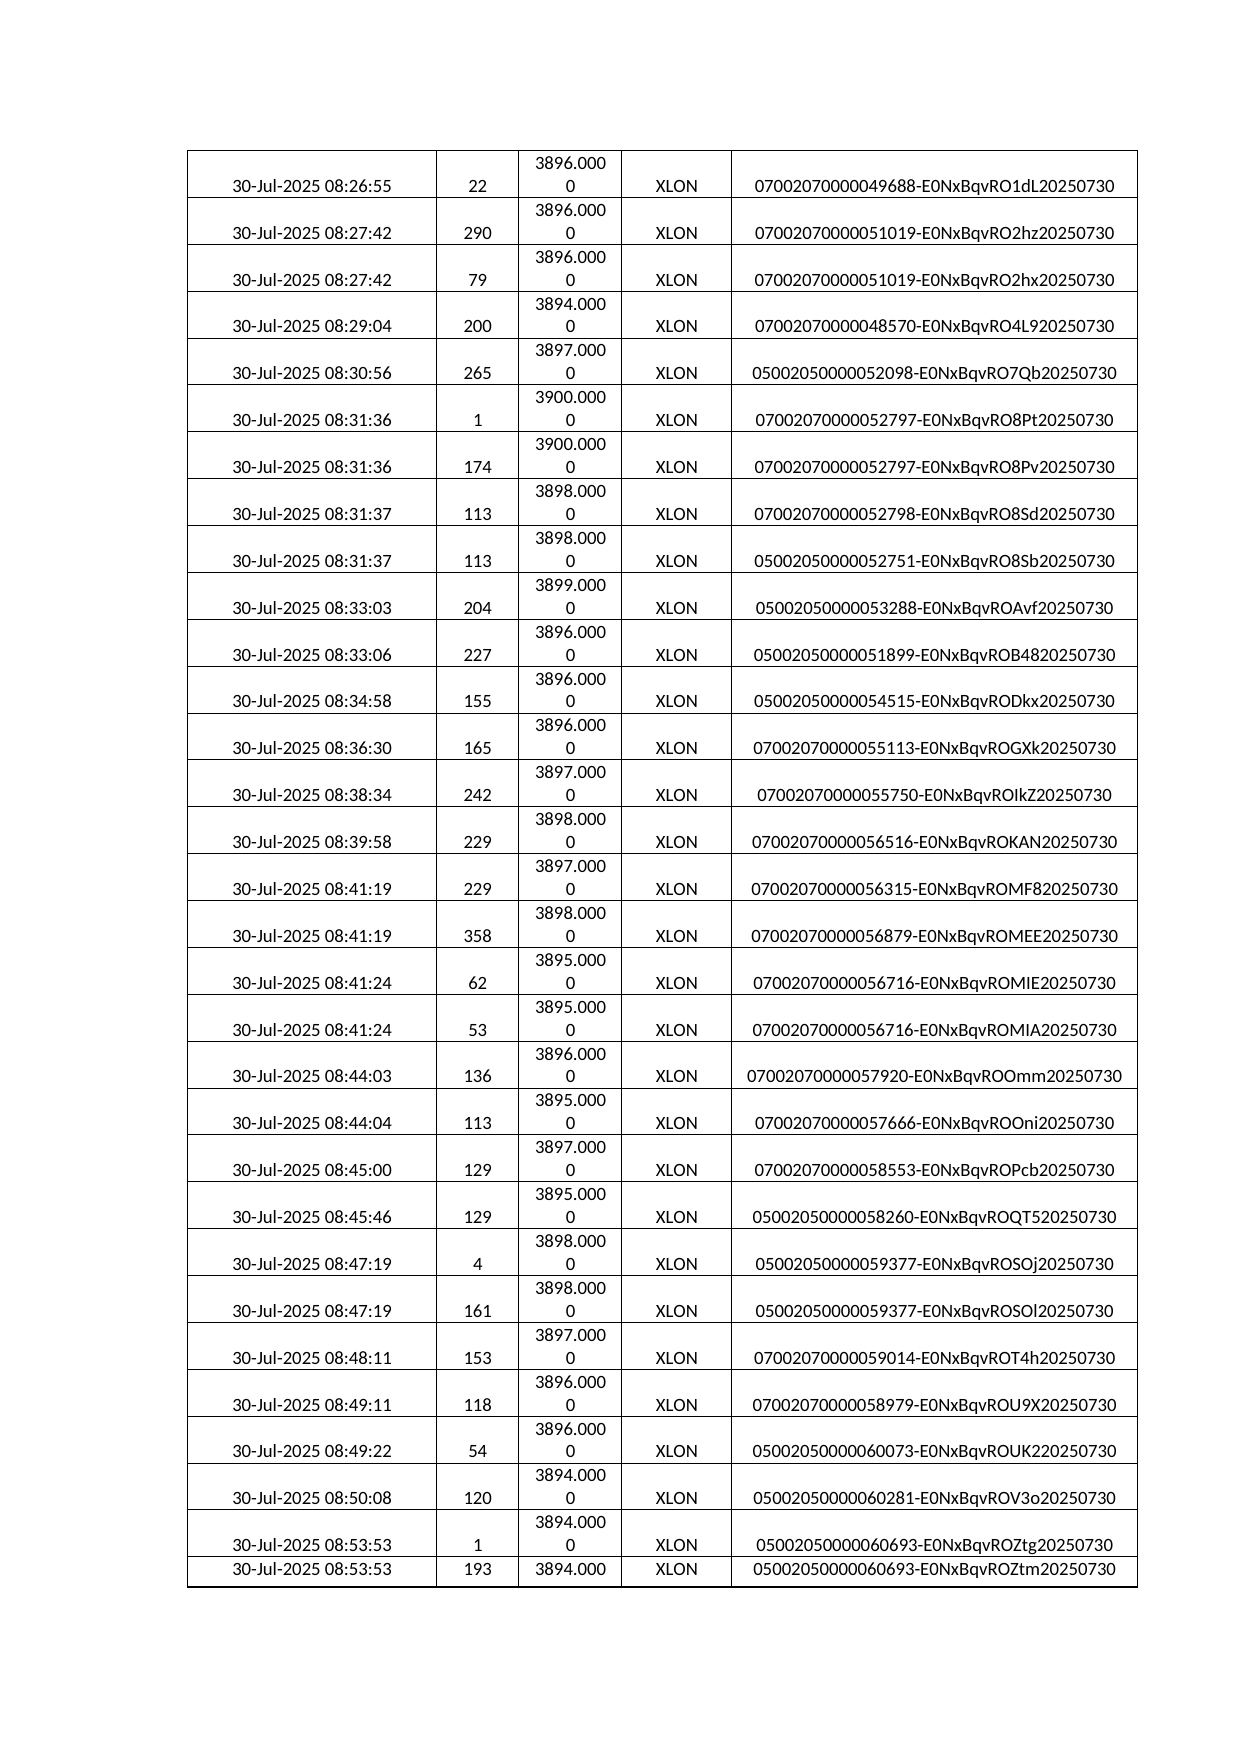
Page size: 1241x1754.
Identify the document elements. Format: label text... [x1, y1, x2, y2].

table_cell 227 [437, 620, 518, 666]
table_cell 3898.0000 [519, 901, 621, 947]
table_cell 3897.0000 [519, 339, 621, 384]
table_cell XLON [622, 620, 731, 666]
table_cell 30-Jul-2025 08:27:42 [188, 198, 436, 244]
table_cell 05002050000053288-E0NxBqvROAvf20250730 [732, 573, 1137, 619]
table_cell XLON [622, 1135, 731, 1181]
table_cell 3898.0000 [519, 526, 621, 572]
table_cell 07002070000055113-E0NxBqvROGXk20250730 [732, 714, 1137, 759]
table_cell 129 [437, 1135, 518, 1181]
table_cell XLON [622, 1229, 731, 1275]
table_cell 3896.0000 [519, 198, 621, 244]
table_cell XLON [622, 1323, 731, 1369]
table_cell 3898.0000 [519, 1276, 621, 1322]
table_cell 3900.0000 [519, 385, 621, 431]
table_cell 05002050000060693-E0NxBqvROZtg20250730 [732, 1510, 1137, 1556]
table_cell XLON [622, 1557, 731, 1586]
table_cell 30-Jul-2025 08:45:46 [188, 1182, 436, 1228]
table_cell XLON [622, 1276, 731, 1322]
table_cell 30-Jul-2025 08:38:34 [188, 760, 436, 806]
table_cell 07002070000051019-E0NxBqvRO2hx20250730 [732, 245, 1137, 291]
table_cell 3898.0000 [519, 807, 621, 853]
table_cell 22 [437, 151, 518, 197]
table_cell XLON [622, 995, 731, 1041]
table_cell 05002050000059377-E0NxBqvROSOj20250730 [732, 1229, 1137, 1275]
table_cell 3897.0000 [519, 854, 621, 900]
table_cell 113 [437, 1089, 518, 1134]
table_cell 07002070000057666-E0NxBqvROOni20250730 [732, 1089, 1137, 1134]
table_cell 174 [437, 432, 518, 478]
table_cell 155 [437, 667, 518, 712]
table_cell 62 [437, 948, 518, 994]
table_cell 07002070000057920-E0NxBqvROOmm20250730 [732, 1042, 1137, 1087]
table_cell 30-Jul-2025 08:44:03 [188, 1042, 436, 1087]
table_cell 79 [437, 245, 518, 291]
table_cell 30-Jul-2025 08:45:00 [188, 1135, 436, 1181]
table_cell 242 [437, 760, 518, 806]
table_cell XLON [622, 1417, 731, 1462]
table_cell 30-Jul-2025 08:31:37 [188, 526, 436, 572]
table_cell 165 [437, 714, 518, 759]
table_cell 118 [437, 1370, 518, 1416]
table_cell 05002050000054515-E0NxBqvRODkx20250730 [732, 667, 1137, 712]
table_cell 30-Jul-2025 08:31:36 [188, 432, 436, 478]
table_cell 30-Jul-2025 08:47:19 [188, 1229, 436, 1275]
table_cell 3896.0000 [519, 1417, 621, 1462]
table_cell 3899.0000 [519, 573, 621, 619]
table_cell 3897.0000 [519, 1323, 621, 1369]
table_cell 30-Jul-2025 08:41:19 [188, 854, 436, 900]
table_cell 30-Jul-2025 08:30:56 [188, 339, 436, 384]
table_cell 07002070000056516-E0NxBqvROKAN20250730 [732, 807, 1137, 853]
table_cell 07002070000056716-E0NxBqvROMIE20250730 [732, 948, 1137, 994]
table_cell 07002070000051019-E0NxBqvRO2hz20250730 [732, 198, 1137, 244]
table_cell XLON [622, 854, 731, 900]
table_cell 3897.0000 [519, 1135, 621, 1181]
table_cell 358 [437, 901, 518, 947]
table_cell XLON [622, 1370, 731, 1416]
table_cell 4 [437, 1229, 518, 1275]
table_cell 30-Jul-2025 08:49:11 [188, 1370, 436, 1416]
table_cell 113 [437, 526, 518, 572]
table_cell 3894.0000 [519, 292, 621, 337]
table_cell 30-Jul-2025 08:44:04 [188, 1089, 436, 1134]
table_cell XLON [622, 901, 731, 947]
table_cell 30-Jul-2025 08:29:04 [188, 292, 436, 337]
table_cell 3895.0000 [519, 1182, 621, 1228]
table_cell 07002070000048570-E0NxBqvRO4L920250730 [732, 292, 1137, 337]
table_cell 129 [437, 1182, 518, 1228]
table_cell 30-Jul-2025 08:31:36 [188, 385, 436, 431]
table_cell XLON [622, 807, 731, 853]
table_cell 07002070000058553-E0NxBqvROPcb20250730 [732, 1135, 1137, 1181]
table_cell XLON [622, 198, 731, 244]
table_cell 30-Jul-2025 08:31:37 [188, 479, 436, 525]
table_cell XLON [622, 667, 731, 712]
table_cell XLON [622, 432, 731, 478]
table_cell XLON [622, 948, 731, 994]
table_cell 3896.0000 [519, 245, 621, 291]
table_cell 3897.0000 [519, 760, 621, 806]
table_cell 05002050000052751-E0NxBqvRO8Sb20250730 [732, 526, 1137, 572]
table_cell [732, 1557, 1137, 1586]
table_cell 30-Jul-2025 08:27:42 [188, 245, 436, 291]
table_cell XLON [622, 526, 731, 572]
table_cell 30-Jul-2025 08:48:11 [188, 1323, 436, 1369]
table_cell 3896.0000 [519, 620, 621, 666]
table_cell 120 [437, 1464, 518, 1509]
table_cell 3898.0000 [519, 479, 621, 525]
table_cell 30-Jul-2025 08:34:58 [188, 667, 436, 712]
table_cell XLON [622, 292, 731, 337]
table_cell 3894.0000 [519, 1510, 621, 1556]
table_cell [188, 1557, 436, 1586]
table_cell 07002070000052797-E0NxBqvRO8Pv20250730 [732, 432, 1137, 478]
table_cell XLON [622, 1464, 731, 1509]
table_cell 136 [437, 1042, 518, 1087]
table_cell 30-Jul-2025 08:50:08 [188, 1464, 436, 1509]
table_cell 30-Jul-2025 08:47:19 [188, 1276, 436, 1322]
table_cell 07002070000049688-E0NxBqvRO1dL20250730 [732, 151, 1137, 197]
table_cell 3896.0000 [519, 714, 621, 759]
table_cell 200 [437, 292, 518, 337]
table_cell XLON [622, 339, 731, 384]
table_cell 3900.0000 [519, 432, 621, 478]
table_cell 30-Jul-2025 08:33:06 [188, 620, 436, 666]
table_cell 05002050000051899-E0NxBqvROB4820250730 [732, 620, 1137, 666]
table_cell 1 [437, 385, 518, 431]
table_cell 30-Jul-2025 08:53:53 [188, 1510, 436, 1556]
table_cell XLON [622, 1089, 731, 1134]
table_cell XLON [622, 1182, 731, 1228]
table_cell XLON [622, 151, 731, 197]
table_cell 30-Jul-2025 08:39:58 [188, 807, 436, 853]
table_cell 07002070000056716-E0NxBqvROMIA20250730 [732, 995, 1137, 1041]
table_cell 265 [437, 339, 518, 384]
table_cell 193 [437, 1557, 518, 1586]
table_cell 05002050000052098-E0NxBqvRO7Qb20250730 [732, 339, 1137, 384]
table_cell 3896.0000 [519, 1042, 621, 1087]
table_cell 3898.0000 [519, 1229, 621, 1275]
table_cell 3896.0000 [519, 1370, 621, 1416]
table_cell 30-Jul-2025 08:49:22 [188, 1417, 436, 1462]
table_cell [188, 151, 436, 197]
table_cell XLON [622, 760, 731, 806]
table_cell 161 [437, 1276, 518, 1322]
table_cell 07002070000052797-E0NxBqvRO8Pt20250730 [732, 385, 1137, 431]
table_cell 07002070000052798-E0NxBqvRO8Sd20250730 [732, 479, 1137, 525]
table_cell XLON [622, 1510, 731, 1556]
table_cell 07002070000056315-E0NxBqvROMF820250730 [732, 854, 1137, 900]
table_cell 53 [437, 995, 518, 1041]
table_cell 07002070000056879-E0NxBqvROMEE20250730 [732, 901, 1137, 947]
table_cell 3896.0000 [519, 151, 621, 197]
table_cell 3895.0000 [519, 948, 621, 994]
table_cell XLON [622, 573, 731, 619]
table_cell 3896.0000 [519, 667, 621, 712]
table_cell 290 [437, 198, 518, 244]
table_cell 05002050000060281-E0NxBqvROV3o20250730 [732, 1464, 1137, 1509]
table_cell 07002070000055750-E0NxBqvROIkZ20250730 [732, 760, 1137, 806]
table_cell 30-Jul-2025 08:33:03 [188, 573, 436, 619]
table_cell 3895.0000 [519, 1089, 621, 1134]
table_cell 204 [437, 573, 518, 619]
table_cell 07002070000059014-E0NxBqvROT4h20250730 [732, 1323, 1137, 1369]
table_cell 30-Jul-2025 08:41:19 [188, 901, 436, 947]
table_cell 30-Jul-2025 08:36:30 [188, 714, 436, 759]
table_cell 1 [437, 1510, 518, 1556]
table_cell XLON [622, 479, 731, 525]
table_cell 3894.0000 [519, 1464, 621, 1509]
table_cell XLON [622, 714, 731, 759]
table_cell 05002050000060073-E0NxBqvROUK220250730 [732, 1417, 1137, 1462]
table_cell XLON [622, 1042, 731, 1087]
table_cell 229 [437, 807, 518, 853]
table_cell XLON [622, 385, 731, 431]
table_cell 54 [437, 1417, 518, 1462]
table_cell 113 [437, 479, 518, 525]
table_cell 30-Jul-2025 08:41:24 [188, 995, 436, 1041]
table_cell 05002050000059377-E0NxBqvROSOl20250730 [732, 1276, 1137, 1322]
table_cell 3895.0000 [519, 995, 621, 1041]
table_cell XLON [622, 245, 731, 291]
table_cell 30-Jul-2025 08:41:24 [188, 948, 436, 994]
table_cell 229 [437, 854, 518, 900]
table_cell 3894.0000 [519, 1557, 621, 1586]
table_cell 153 [437, 1323, 518, 1369]
table_cell 05002050000058260-E0NxBqvROQT520250730 [732, 1182, 1137, 1228]
table_cell 07002070000058979-E0NxBqvROU9X20250730 [732, 1370, 1137, 1416]
